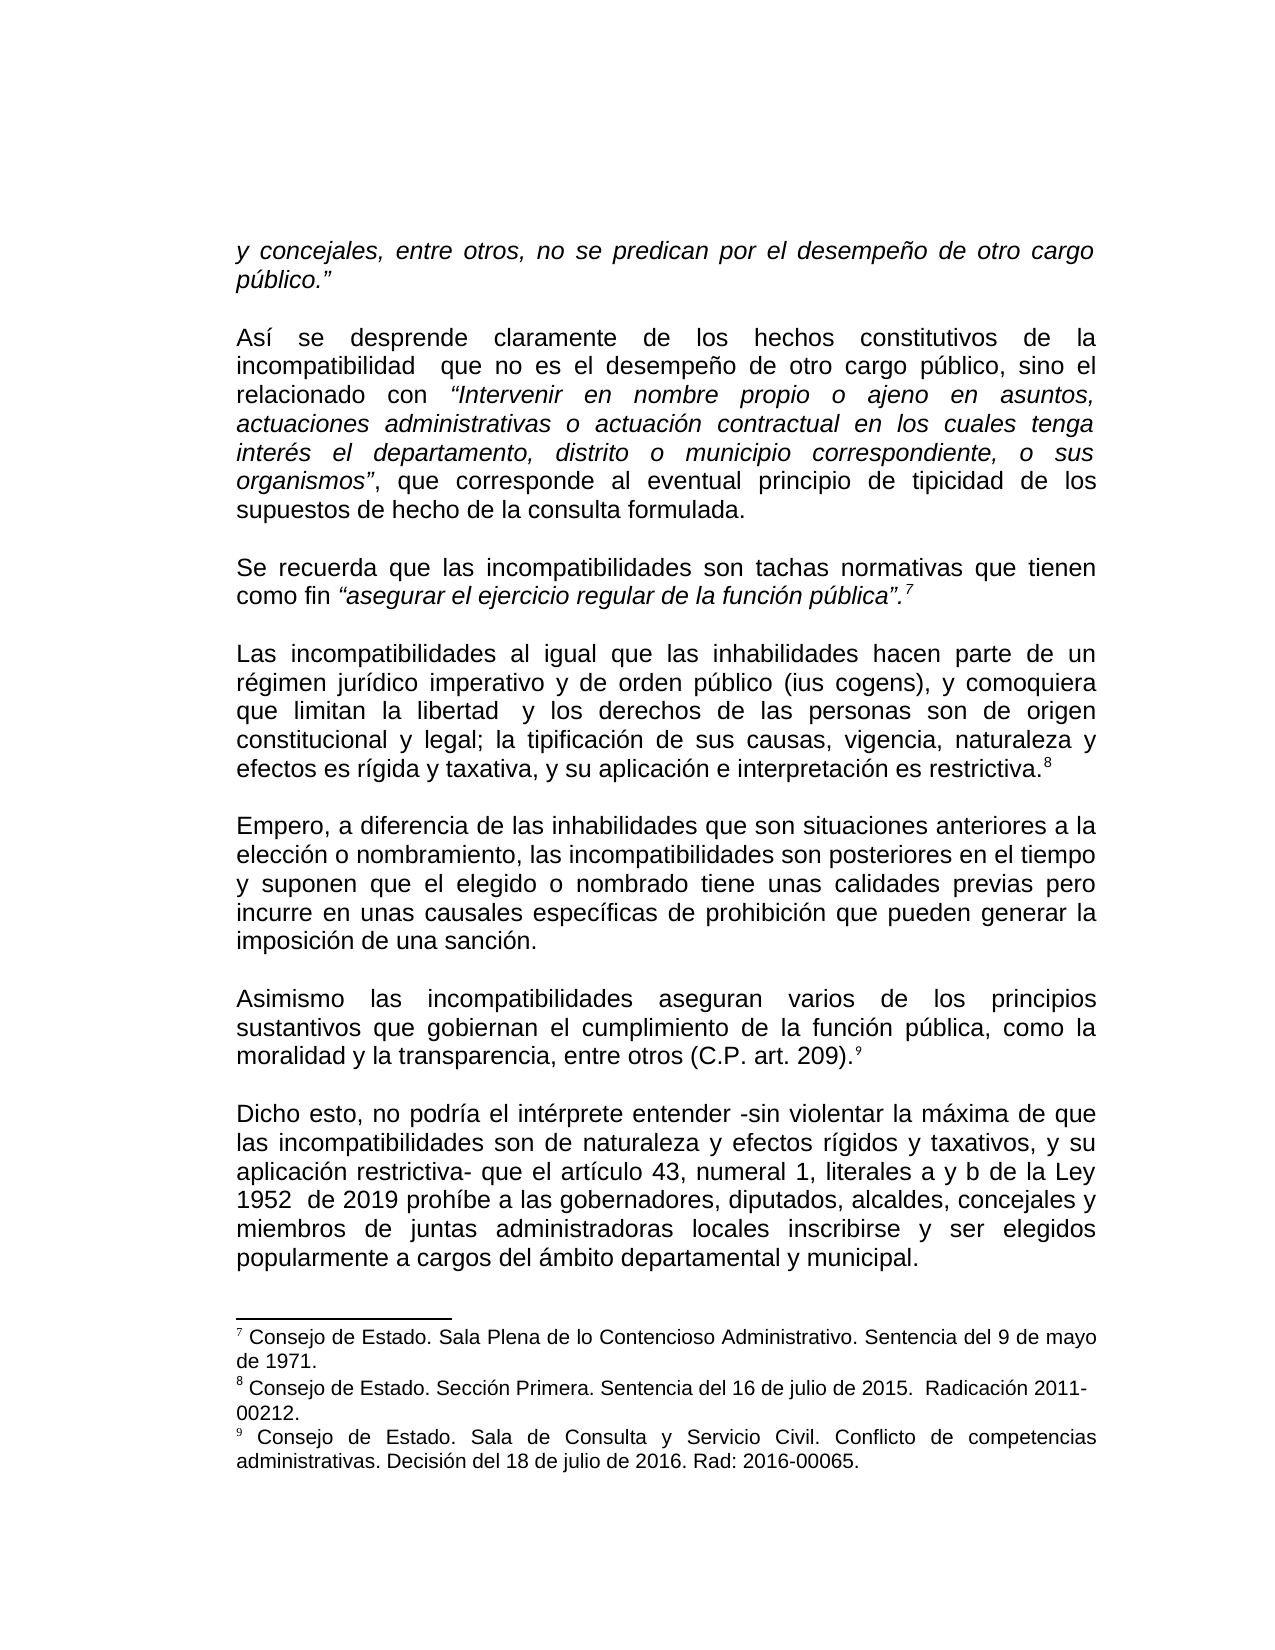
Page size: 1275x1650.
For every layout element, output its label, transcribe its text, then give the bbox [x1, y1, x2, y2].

text Las incompatibilidades al igual que las inhabilidades hacen parte de un régimen jurídico imperativo y de orden público (ius cogens), y comoquiera que limitan la libertad y los derechos de las personas son de origen constitucional y legal; la tipificación de sus causas, vigencia, naturaleza y efectos es rígida y taxativa, y su aplicación e interpretación es restrictiva. [236, 639, 1098, 782]
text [236, 236, 1098, 294]
text Empero, a diferencia de las inhabilidades que son situaciones anteriores a la elección o nombramiento, las incompatibilidades son posteriores en el tiempo y suponen que el elegido o nombrado tiene unas calidades previas pero incurre en unas causales específicas de prohibición que pueden generar la imposición de una sanción. [236, 811, 1098, 955]
text Dicho esto, no podría el intérprete entender -sin violentar la máxima de que las incompatibilidades son de naturaleza y efectos rígidos y taxativos, y su aplicación restrictiva- que el artículo 43, numeral 1, literales a y b de la Ley 1952 de 2019 prohíbe a las gobernadores, diputados, alcaldes, concejales y miembros de juntas administradoras locales inscribirse y ser elegidos popularmente a cargos del ámbito departamental y municipal. [236, 1099, 1098, 1272]
text Asimismo las incompatibilidades aseguran varios de los principios sustantivos que gobiernan el cumplimiento de la función pública, como la moralidad y la transparencia, entre otros (C.P. art. 209). [236, 984, 1098, 1070]
text Se recuerda que las incompatibilidades son tachas normativas que tienen como fin “asegurar el ejercicio regular de la función pública”. [236, 552, 1098, 610]
text Así se desprende claramente de los hechos constitutivos de la incompatibilidad que no es el desempeño de otro cargo público, sino el relacionado con “Intervenir en nombre propio o ajeno en asuntos, actuaciones administrativas o actuación contractual en los cuales tenga interés el departamento, distrito o municipio correspondiente, o sus organismos”, que corresponde al eventual principio de tipicidad de los supuestos de hecho de la consulta formulada. [236, 322, 1098, 524]
